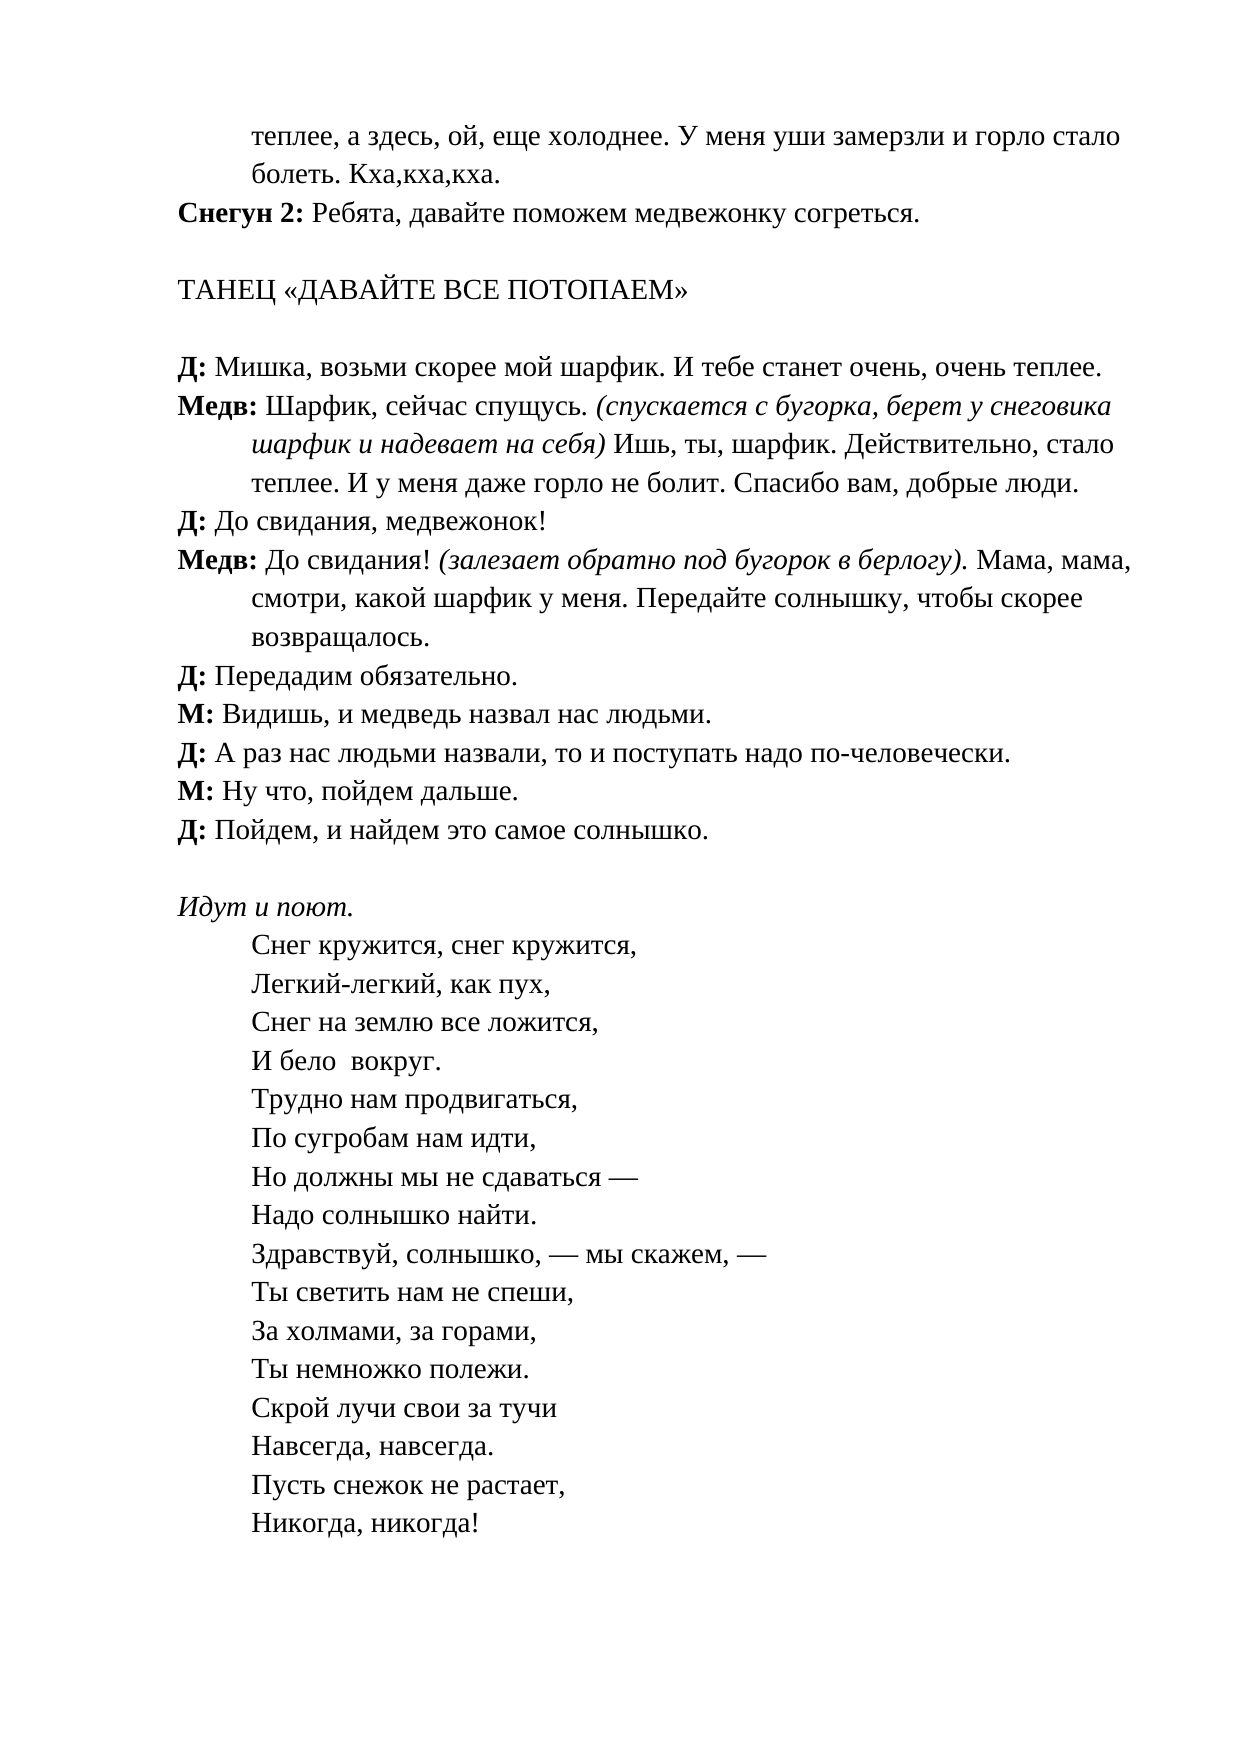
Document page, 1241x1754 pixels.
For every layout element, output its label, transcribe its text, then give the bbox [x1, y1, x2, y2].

text Медв: Шарфик, сейчас спущусь. (спускается с бугорка, берет у снеговика [177, 388, 1152, 421]
text Снег кружится, снег кружится, Легкий-легкий, как пух, Снег на землю все ложится, И бело вокруг. Трудно нам продвигаться, По сугробам нам идти, Но должны мы не сдаваться — Надо солнышко найти. Здравствуй, солнышко, — мы скажем, — Ты светить нам не спеши, За холмами, за горами, Ты немножко полежи. Скрой лучи свои за тучи Навсегда, навсегда. Пусть снежок не растает, Никогда, никогда! [251, 927, 1152, 1539]
text М: Видишь, и медведь назвал нас людьми. [177, 696, 1152, 730]
text М: Ну что, пойдем дальше. [177, 773, 1152, 807]
text Д: До свидания, медвежонок! [177, 503, 1152, 537]
text Д: Пойдем, и найдем это самое солнышко. [177, 812, 1152, 845]
text Идут и поют. [177, 889, 1152, 922]
text смотри, какой шарфик у меня. Передайте солнышку, чтобы скорее возвращалось. [251, 581, 1152, 653]
text шарфик и надевает на себя) Ишь, ты, шарфик. Действительно, стало [177, 426, 1152, 460]
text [251, 118, 1152, 190]
text Снегун 2: Ребята, давайте поможем медвежонку согреться. [177, 195, 1152, 229]
text Медв: До свидания! (залезает обратно под бугорок в берлогу). Мама, мама, [177, 542, 1152, 576]
text Д: А раз нас людьми назвали, то и поступать надо по-человечески. [177, 735, 1152, 768]
text Д: Передадим обязательно. [177, 658, 1152, 691]
text ТАНЕЦ «ДАВАЙТЕ ВСЕ ПОТОПАЕМ» [177, 272, 1152, 306]
text Д: Мишка, возьми скорее мой шарфик. И тебе станет очень, очень теплее. [177, 349, 1152, 383]
text теплее. И у меня даже горло не болит. Спасибо вам, добрые люди. [177, 465, 1152, 498]
